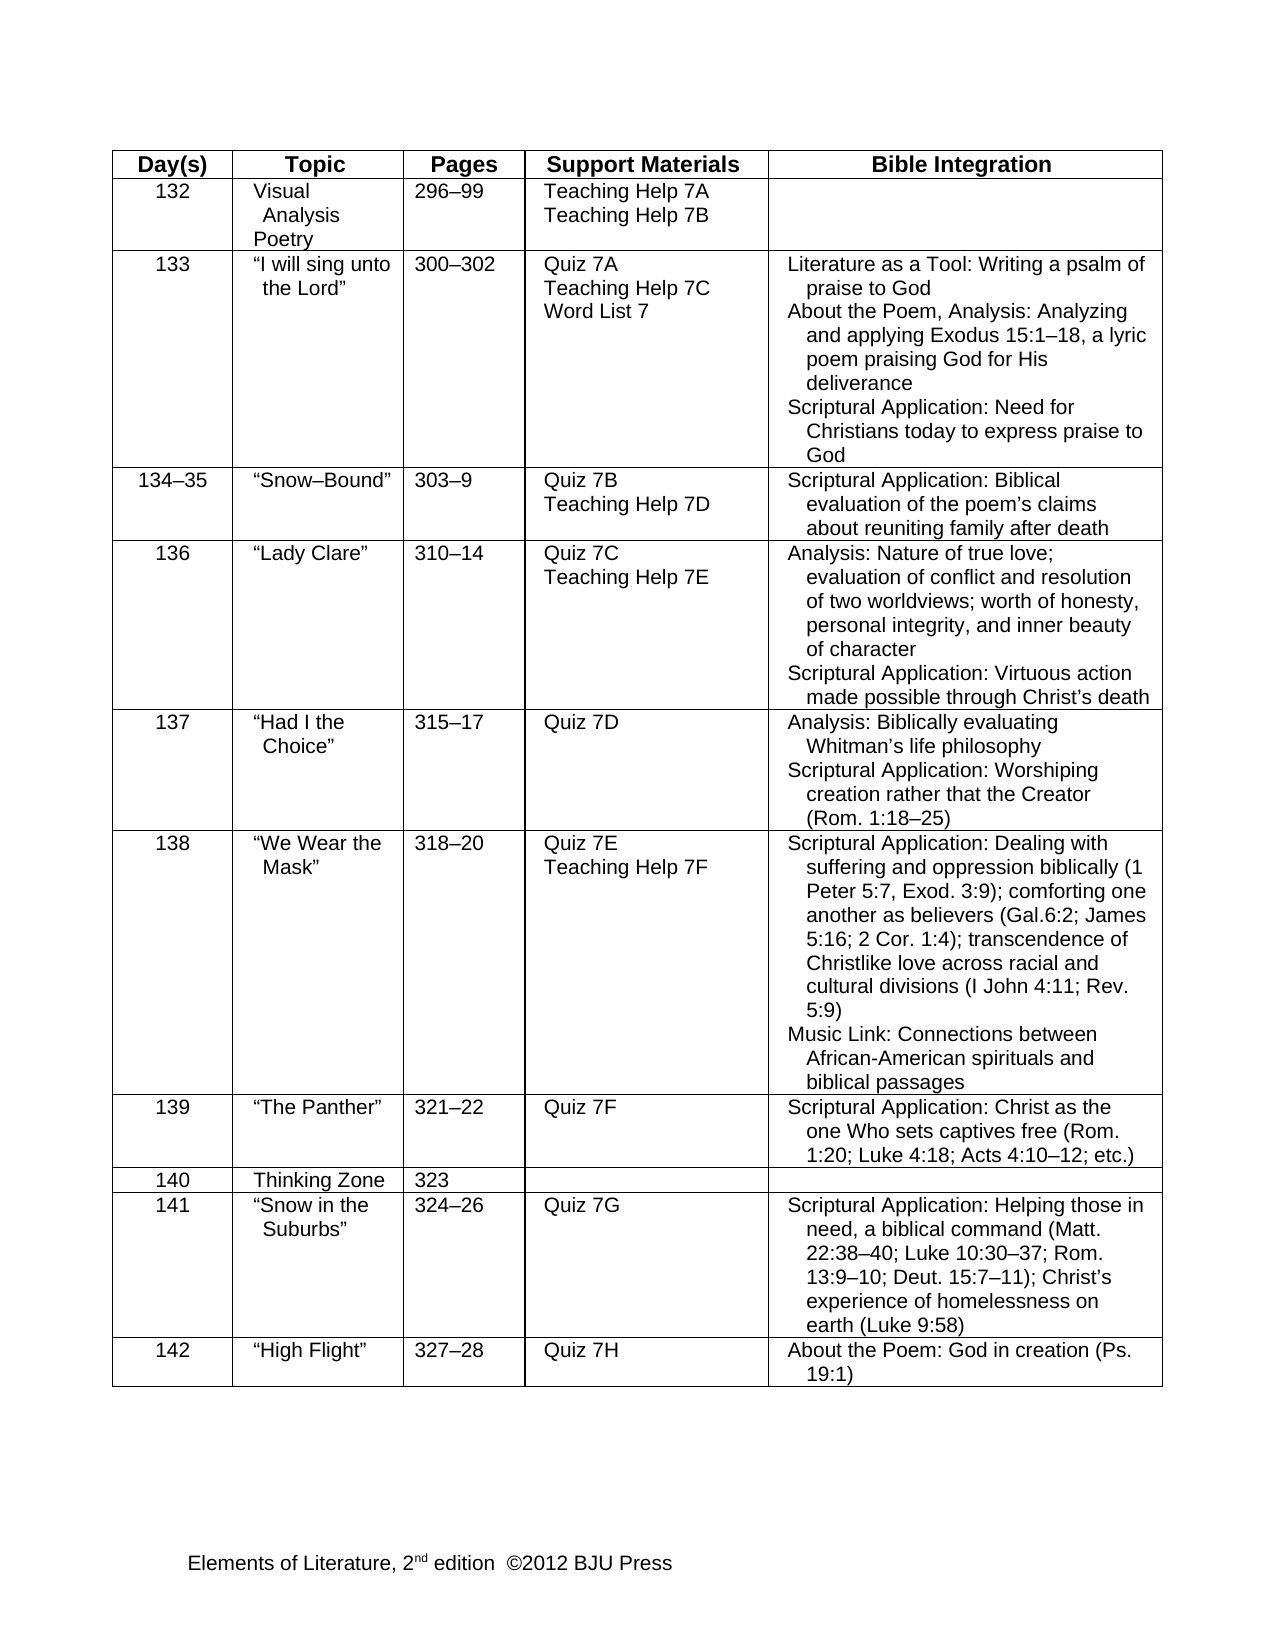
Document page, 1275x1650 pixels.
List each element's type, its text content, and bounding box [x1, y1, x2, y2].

table_cell “Had I the Choice” [233, 710, 403, 829]
table_header Support Materials [526, 151, 768, 177]
table_cell 321–22 [404, 1095, 524, 1167]
table_cell Visual Analysis Poetry [233, 179, 403, 250]
table_cell 303–9 [404, 468, 524, 540]
table_cell Quiz 7B Teaching Help 7D [526, 468, 768, 540]
table_cell Quiz 7G [526, 1193, 768, 1337]
table_cell “Lady Clare” [233, 541, 403, 709]
table_cell Thinking Zone [233, 1168, 403, 1192]
table_cell Quiz 7E Teaching Help 7F [526, 831, 768, 1094]
table_cell 323 [404, 1168, 524, 1192]
table_cell “We Wear the Mask” [233, 831, 403, 1094]
table_cell About the Poem: God in creation (Ps. 19:1) [769, 1338, 1162, 1386]
table_cell Scriptural Application: Biblical evaluation of the poem’s claims about reuniting family after death [769, 468, 1162, 540]
table_cell 300–302 [404, 251, 524, 467]
table_cell 327–28 [404, 1338, 524, 1386]
table_cell 315–17 [404, 710, 524, 829]
table_cell “Snow–Bound” [233, 468, 403, 540]
table_cell Literature as a Tool: Writing a psalm of praise to God About the Poem, Analysis: Analyzing and applying Exodus 15:1–18, a lyric poem praising God for His deliverance Scriptural Application: Need for Christians today to express praise to God [769, 251, 1162, 467]
table_cell “Snow in the Suburbs” [233, 1193, 403, 1337]
table_header Topic [233, 151, 403, 177]
table_cell Quiz 7C Teaching Help 7E [526, 541, 768, 709]
table_cell Quiz 7A Teaching Help 7C Word List 7 [526, 251, 768, 467]
table_cell Scriptural Application: Christ as the one Who sets captives free (Rom. 1:20; Luke 4:18; Acts 4:10–12; etc.) [769, 1095, 1162, 1167]
table_header Day(s) [113, 151, 232, 177]
table_cell 310–14 [404, 541, 524, 709]
table_cell “I will sing unto the Lord” [233, 251, 403, 467]
table_cell Quiz 7F [526, 1095, 768, 1167]
table_cell “High Flight” [233, 1338, 403, 1386]
table_cell 318–20 [404, 831, 524, 1094]
table_cell Analysis: Nature of true love; evaluation of conflict and resolution of two worldviews; worth of honesty, personal integrity, and inner beauty of character Scriptural Application: Virtuous action made possible through Christ’s death [769, 541, 1162, 709]
table_cell Scriptural Application: Helping those in need, a biblical command (Matt. 22:38–40; Luke 10:30–37; Rom. 13:9–10; Deut. 15:7–11); Christ’s experience of homelessness on earth (Luke 9:58) [769, 1193, 1162, 1337]
table_cell 324–26 [404, 1193, 524, 1337]
table_cell Teaching Help 7A Teaching Help 7B [526, 179, 768, 250]
table_header Pages [404, 151, 524, 177]
table_cell “The Panther” [233, 1095, 403, 1167]
table_cell [526, 1168, 768, 1192]
table_cell [769, 179, 1162, 250]
table_cell Scriptural Application: Dealing with suffering and oppression biblically (1 Peter 5:7, Exod. 3:9); comforting one another as believers (Gal.6:2; James 5:16; 2 Cor. 1:4); transcendence of Christlike love across racial and cultural divisions (I John 4:11; Rev. 5:9) Music Link: Connections between African-American spirituals and biblical passages [769, 831, 1162, 1094]
table_cell 296–99 [404, 179, 524, 250]
table_cell Analysis: Biblically evaluating Whitman’s life philosophy Scriptural Application: Worshiping creation rather that the Creator (Rom. 1:18–25) [769, 710, 1162, 829]
table_cell Quiz 7D [526, 710, 768, 829]
table_cell [769, 1168, 1162, 1192]
table_header Bible Integration [769, 151, 1162, 177]
table_cell Quiz 7H [526, 1338, 768, 1386]
